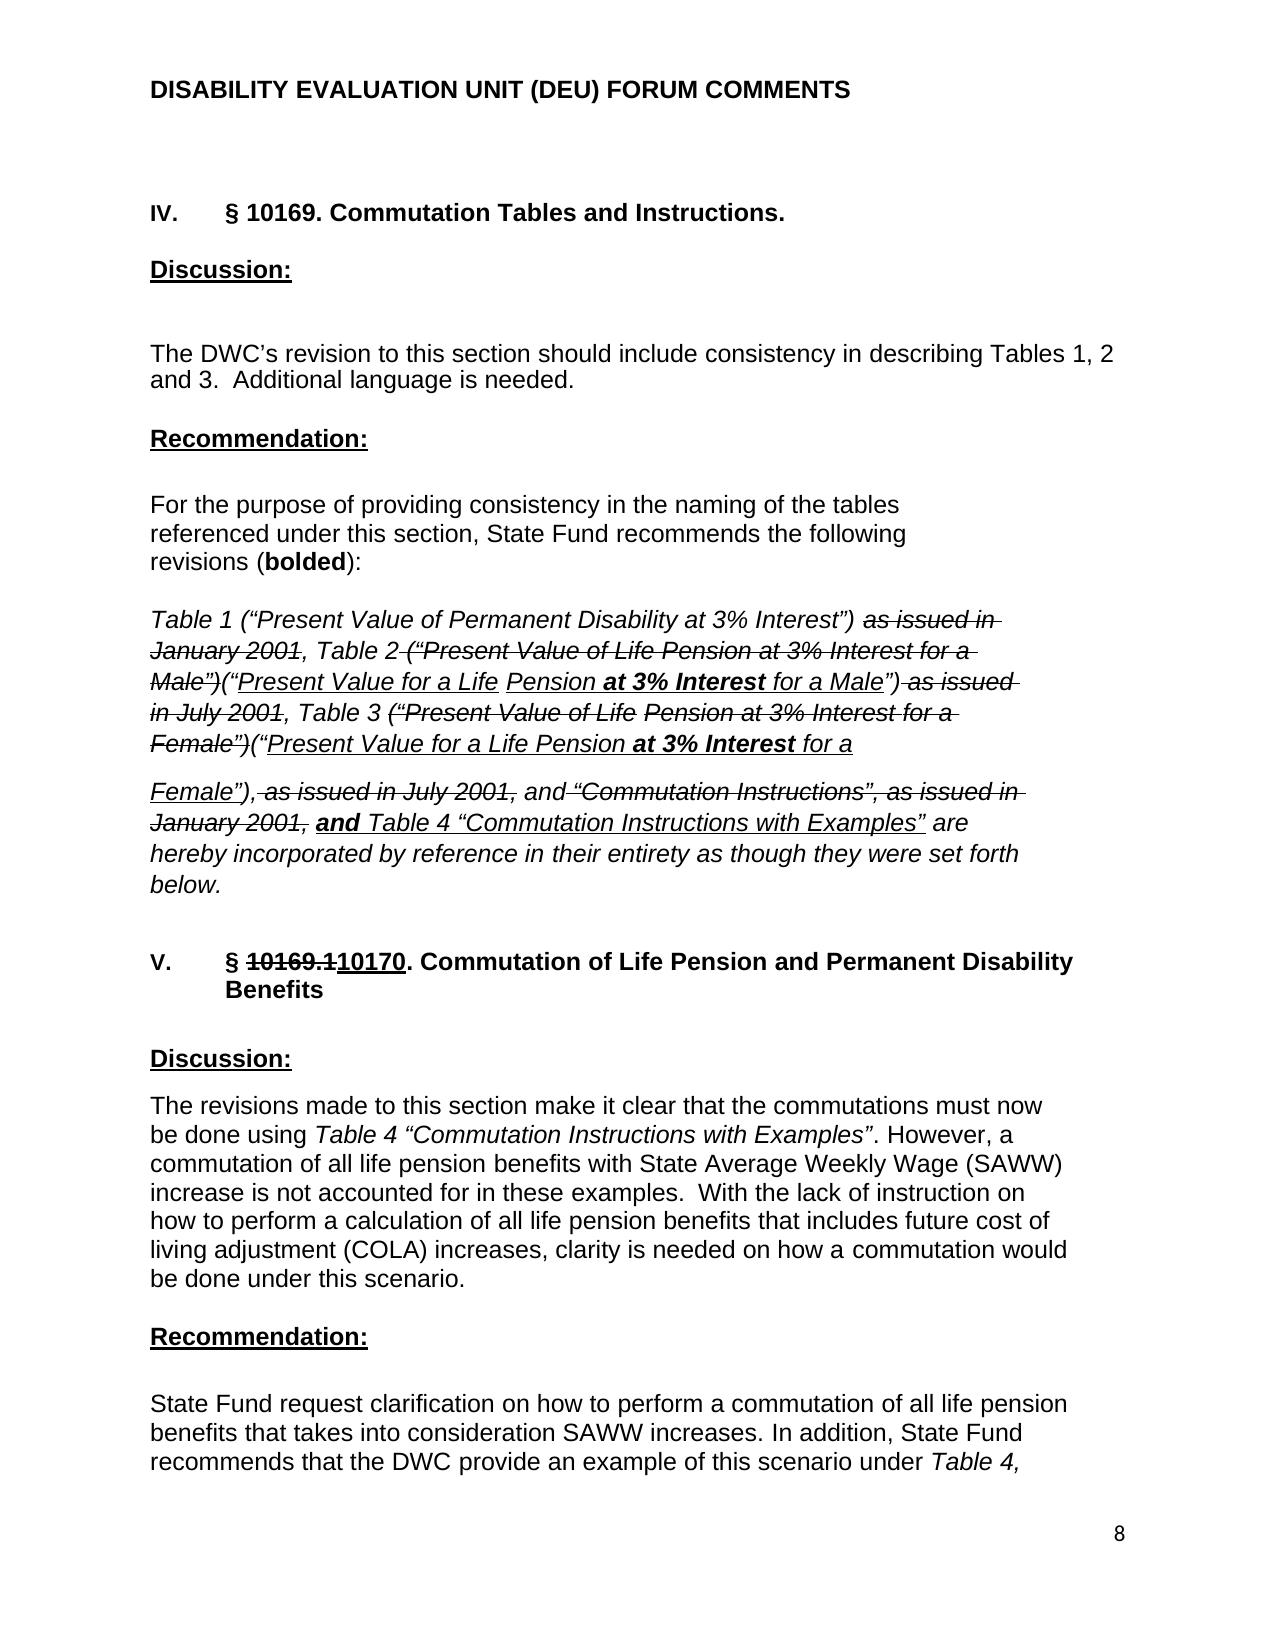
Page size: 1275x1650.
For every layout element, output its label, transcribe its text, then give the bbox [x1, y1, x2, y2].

text Table 1 (“Present Value of Permanent Disability at 3% Interest”) as issued in January 2001, Table 2 (“Present Value of Life Pension at 3% Interest for a Male”)(“Present Value for a Life Pension at 3% Interest for a Male”) as issued in July 2001, Table 3 (“Present Value of Life Pension at 3% Interest for a Female”)(“Present Value for a Life Pension at 3% Interest for a [150, 605, 1032, 758]
text The DWC’s revision to this section should include consistency in describing Tables 1, 2 and 3. Additional language is needed. [150, 342, 1125, 394]
text Female”), as issued in July 2001, and “Commutation Instructions”, as issued in January 2001, and Table 4 “Commutation Instructions with Examples” are hereby incorporated by reference in their entirety as though they were set forth below. [150, 777, 1033, 899]
subtitle § 10169. Commutation Tables and Instructions. [150, 198, 1125, 226]
subtitle Recommendation: [150, 424, 1125, 453]
text Discussion: [150, 1044, 1125, 1072]
text The revisions made to this section make it clear that the commutations must now be done using Table 4 “Commutation Instructions with Examples”. However, a commutation of all life pension benefits with State Average Weekly Wage (SAWW) increase is not accounted for in these examples. With the lack of instruction on how to perform a calculation of all life pension benefits that includes future cost of living adjustment (COLA) increases, clarity is needed on how a commutation would be done under this scenario. [150, 1091, 1071, 1293]
subtitle § 10169.110170. Commutation of Life Pension and Permanent Disability Benefits [150, 947, 1125, 1004]
text Discussion: [150, 255, 1125, 284]
subtitle Recommendation: [150, 1322, 1125, 1351]
text For the purpose of providing consistency in the naming of the tables referenced under this section, State Fund recommends the following revisions (bolded): [150, 491, 978, 576]
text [150, 1389, 1071, 1476]
